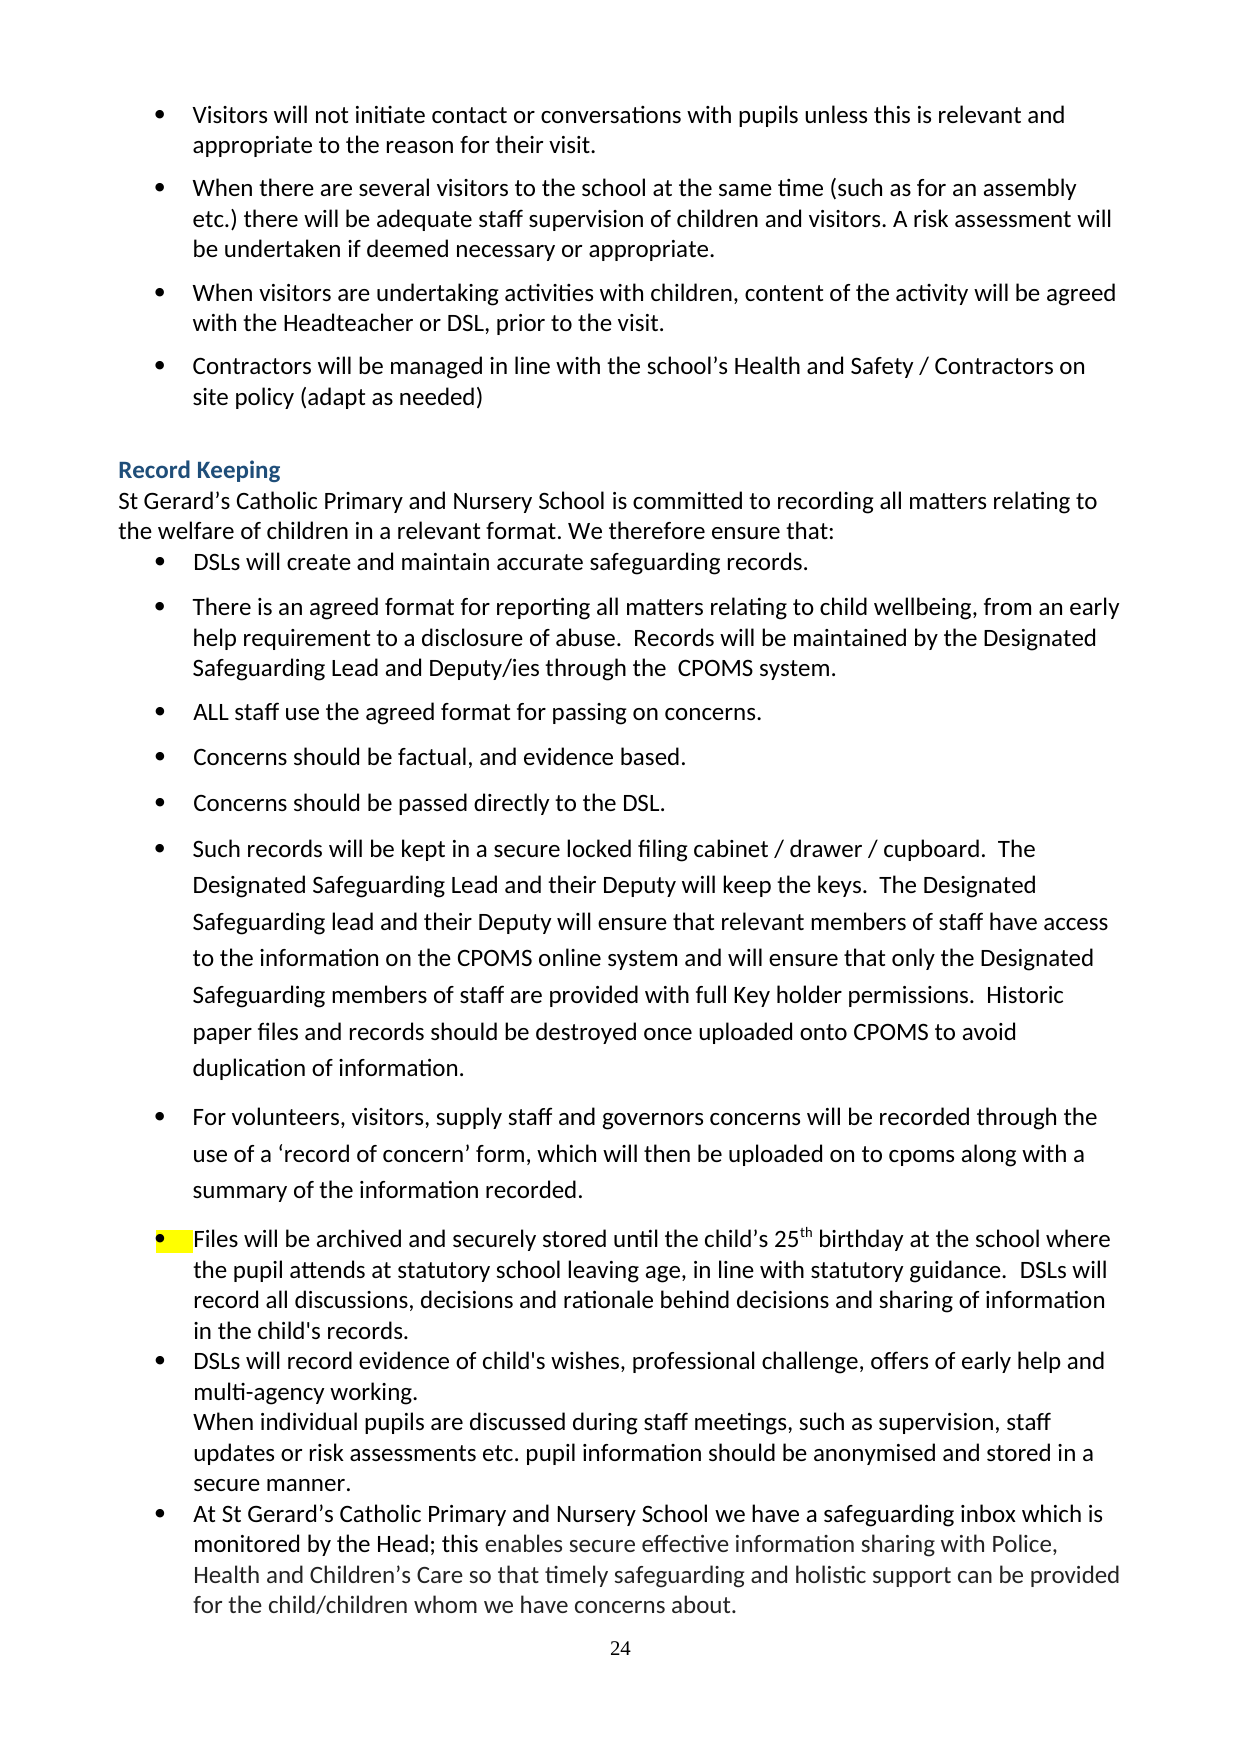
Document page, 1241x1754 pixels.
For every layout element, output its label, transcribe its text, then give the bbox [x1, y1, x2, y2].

list DSLs will create and maintain accurate safeguarding records. [156, 546, 1122, 576]
list Concerns should be factual, and evidence based. [156, 741, 1122, 772]
list At St Gerard’s Catholic Primary and Nursery School we have a safeguarding inbox which is monitored by the Head; this enables secure effective information sharing with Police, Health and Children’s Care so that timely safeguarding and holistic support can be provided for the child/children whom we have concerns about. [156, 1498, 1122, 1620]
list ALL staff use the agreed format for passing on concerns. [156, 696, 1122, 726]
list DSLs will record evidence of child's wishes, professional challenge, offers of early help and multi-agency working. [156, 1346, 1122, 1407]
list Contractors will be managed in line with the school’s Health and Safety / Contractors on site policy (adapt as needed) [155, 350, 1122, 411]
list Concerns should be passed directly to the DSL. [156, 787, 1122, 818]
text When individual pupils are discussed during staff meetings, such as supervision, staff updates or risk assessments etc. pupil information should be anonymised and stored in a secure manner. [193, 1407, 1122, 1498]
text St Gerard’s Catholic Primary and Nursery School is committed to recording all matters relating to the welfare of children in a relevant format. We therefore ensure that: [118, 485, 1122, 546]
list For volunteers, visitors, supply staff and governors concerns will be recorded through the use of a ‘record of concern’ form, which will then be uploaded on to cpoms along with a summary of the information recorded. [155, 1101, 1122, 1205]
list Such records will be kept in a secure locked filing cabinet / drawer / cupboard. The Designated Safeguarding Lead and their Deputy will keep the keys. The Designated Safeguarding lead and their Deputy will ensure that relevant members of staff have access to the information on the CPOMS online system and will ensure that only the Designated Safeguarding members of staff are provided with full Key holder permissions. Historic paper files and records should be destroyed once uploaded onto CPOMS to avoid duplication of information. [155, 833, 1122, 1083]
list Files will be archived and securely stored until the child’s 25th birthday at the school where the pupil attends at statutory school leaving age, in line with statutory guidance. DSLs will record all discussions, decisions and rationale behind decisions and sharing of information in the child's records. [156, 1223, 1122, 1346]
list There is an agreed format for reporting all matters relating to child wellbeing, from an early help requirement to a disclosure of abuse. Records will be maintained by the Designated Safeguarding Lead and Deputy/ies through the CPOMS system. [155, 592, 1122, 683]
subtitle Record Keeping [118, 454, 1122, 485]
list When there are several visitors to the school at the same time (such as for an assembly etc.) there will be adequate staff supervision of children and visitors. A risk assessment will be undertaken if deemed necessary or appropriate. [155, 173, 1122, 264]
list When visitors are undertaking activities with children, content of the activity will be agreed with the Headteacher or DSL, prior to the visit. [155, 277, 1122, 338]
list Visitors will not initiate contact or conversations with pupils unless this is relevant and appropriate to the reason for their visit. [155, 99, 1122, 160]
